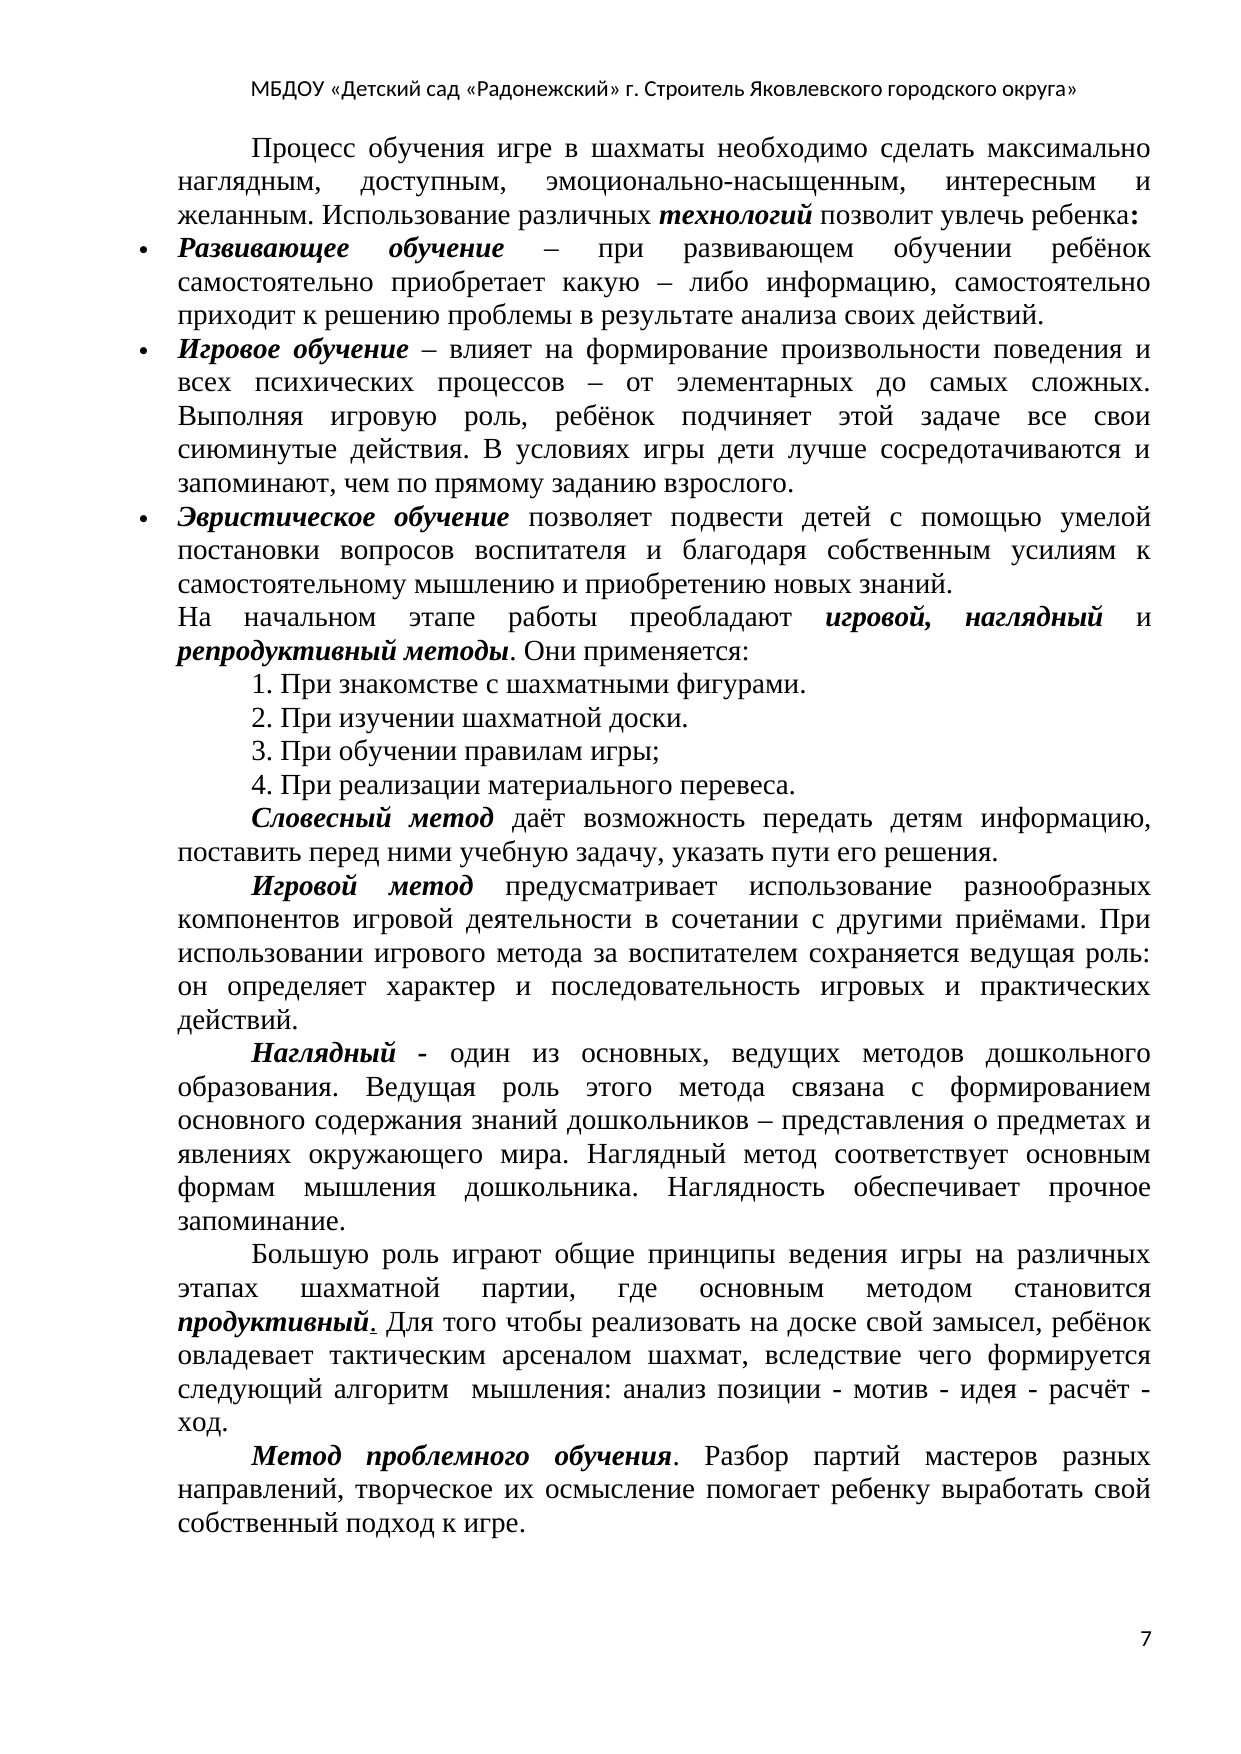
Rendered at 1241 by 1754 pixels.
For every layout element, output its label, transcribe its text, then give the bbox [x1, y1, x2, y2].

text Процесс обучения игре в шахматы необходимо сделать максимально наглядным, доступным, эмоционально-насыщенным, интересным и желанным. Использование различных технологий позволит увлечь ребенка: [177, 130, 1152, 230]
text 4. При реализации материального перевеса. [177, 767, 1152, 801]
text Игровой метод предусматривает использование разнообразных компонентов игровой деятельности в сочетании с другими приёмами. При использовании игрового метода за воспитателем сохраняется ведущая роль: он определяет характер и последовательность игровых и практических действий. [177, 868, 1152, 1035]
list Игровое обучение – влияет на формирование произвольности поведения и всех психических процессов – от элементарных до самых сложных. Выполняя игровую роль, ребёнок подчиняет этой задаче все свои сиюминутые действия. В условиях игры дети лучше сосредотачиваются и запоминают, чем по прямому заданию взрослого. [140, 331, 1152, 499]
text 2. При изучении шахматной доски. [177, 700, 1152, 733]
text Большую роль играют общие принципы ведения игры на различных этапах шахматной партии, где основным методом становится продуктивный. Для того чтобы реализовать на доске свой замысел, ребёнок овладевает тактическим арсеналом шахмат, вследствие чего формируется следующий алгоритм мышления: анализ позиции - мотив - идея - расчёт - ход. [177, 1237, 1152, 1438]
text Метод проблемного обучения. Разбор партий мастеров разных направлений, творческое их осмысление помогает ребенку выработать свой собственный подход к игре. [177, 1438, 1152, 1538]
text 3. При обучении правилам игры; [177, 733, 1152, 767]
list Развивающее обучение – при развивающем обучении ребёнок самостоятельно приобретает какую – либо информацию, самостоятельно приходит к решению проблемы в результате анализа своих действий. [140, 230, 1152, 331]
text 1. При знакомстве с шахматными фигурами. [177, 666, 1152, 700]
text Словесный метод даёт возможность передать детям информацию, поставить перед ними учебную задачу, указать пути его решения. [177, 801, 1152, 868]
text Наглядный - один из основных, ведущих методов дошкольного образования. Ведущая роль этого метода связана с формированием основного содержания знаний дошкольников – представления о предметах и явлениях окружающего мира. Наглядный метод соответствует основным формам мышления дошкольника. Наглядность обеспечивает прочное запоминание. [177, 1035, 1152, 1237]
list Эвристическое обучение позволяет подвести детей с помощью умелой постановки вопросов воспитателя и благодаря собственным усилиям к самостоятельному мышлению и приобретению новых знаний. [140, 499, 1152, 599]
text На начальном этапе работы преобладают игровой, наглядный и репродуктивный методы. Они применяется: [177, 599, 1152, 666]
